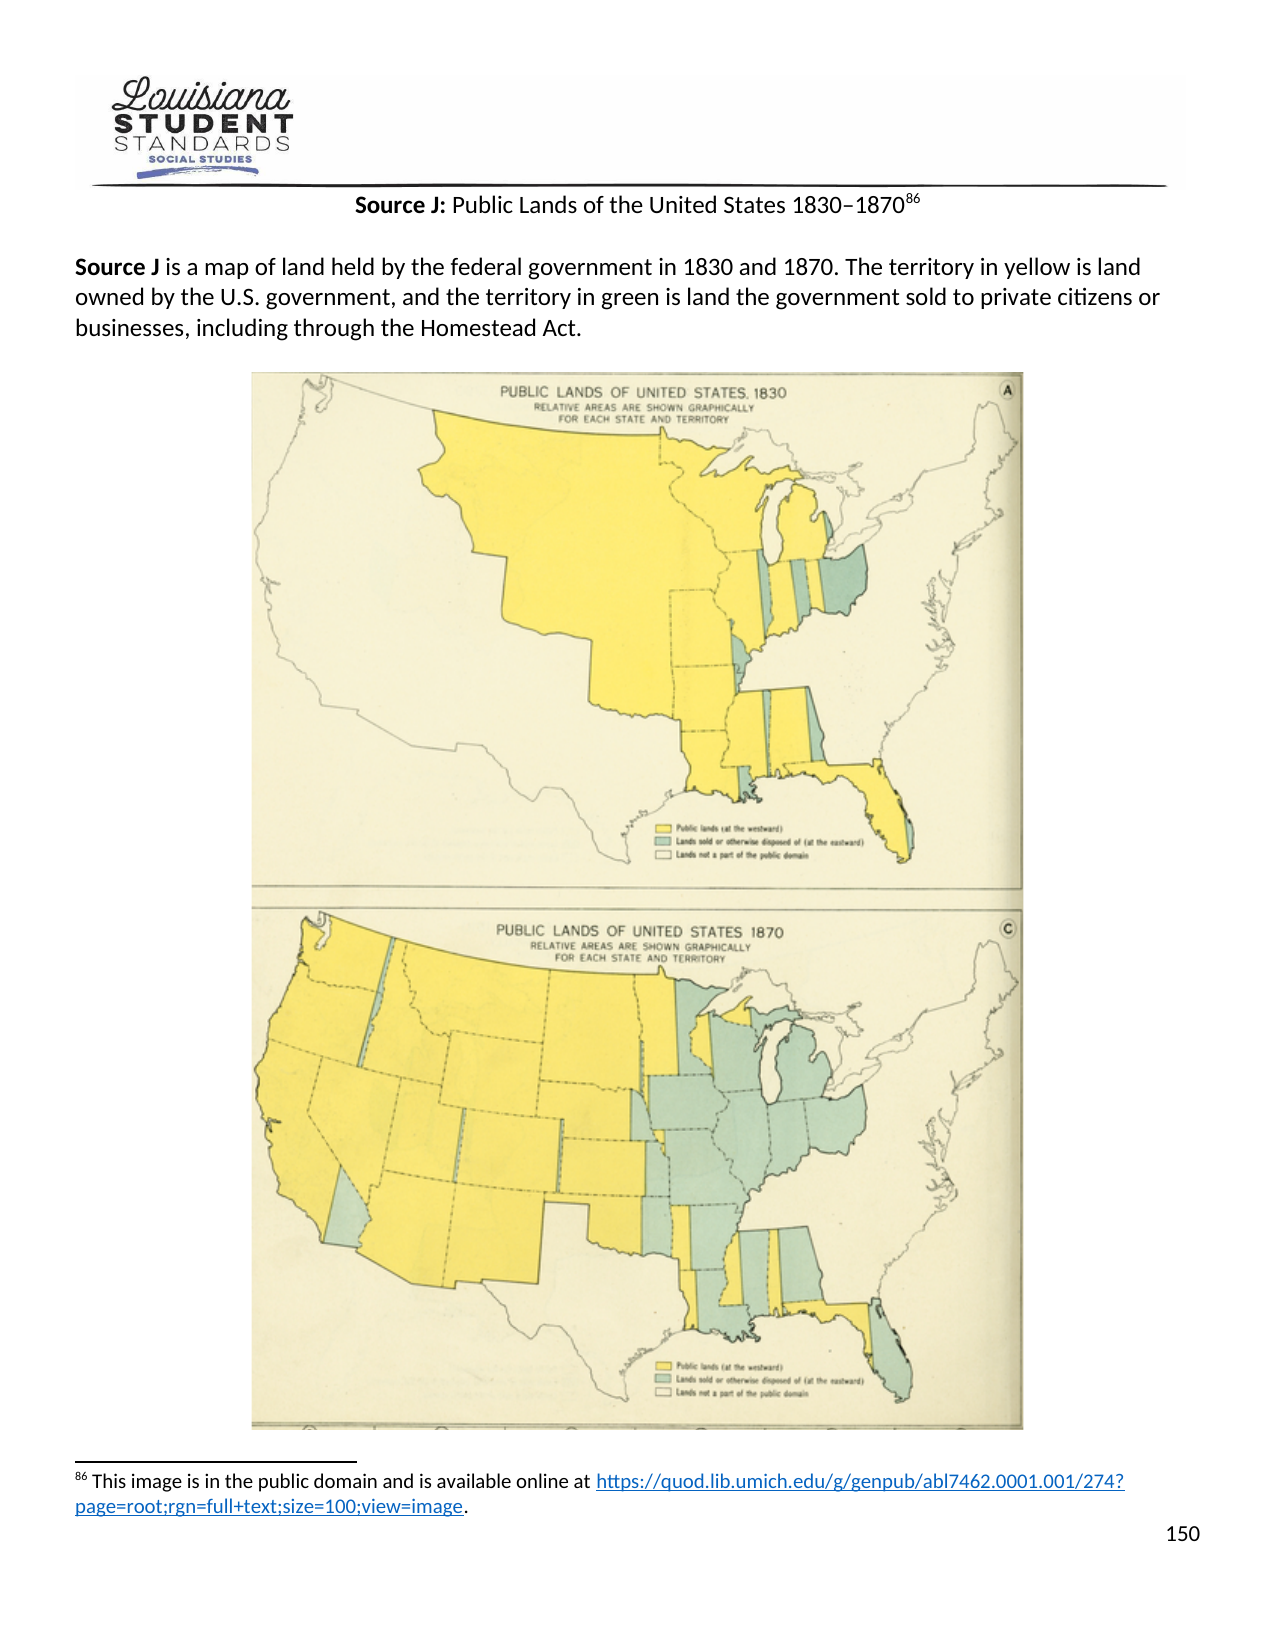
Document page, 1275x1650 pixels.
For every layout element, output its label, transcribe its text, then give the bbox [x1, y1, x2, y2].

text Source J: Public Lands of the United States 1830–1870 [75, 190, 1200, 220]
picture [251, 372, 1024, 1430]
picture [75, 75, 1186, 190]
text Source J is a map of land held by the federal government in 1830 and 1870. The territory in yellow is land owned by the U.S. government, and the territory in green is land the government sold to private citizens or businesses, including through the Homestead Act. [75, 251, 1200, 342]
